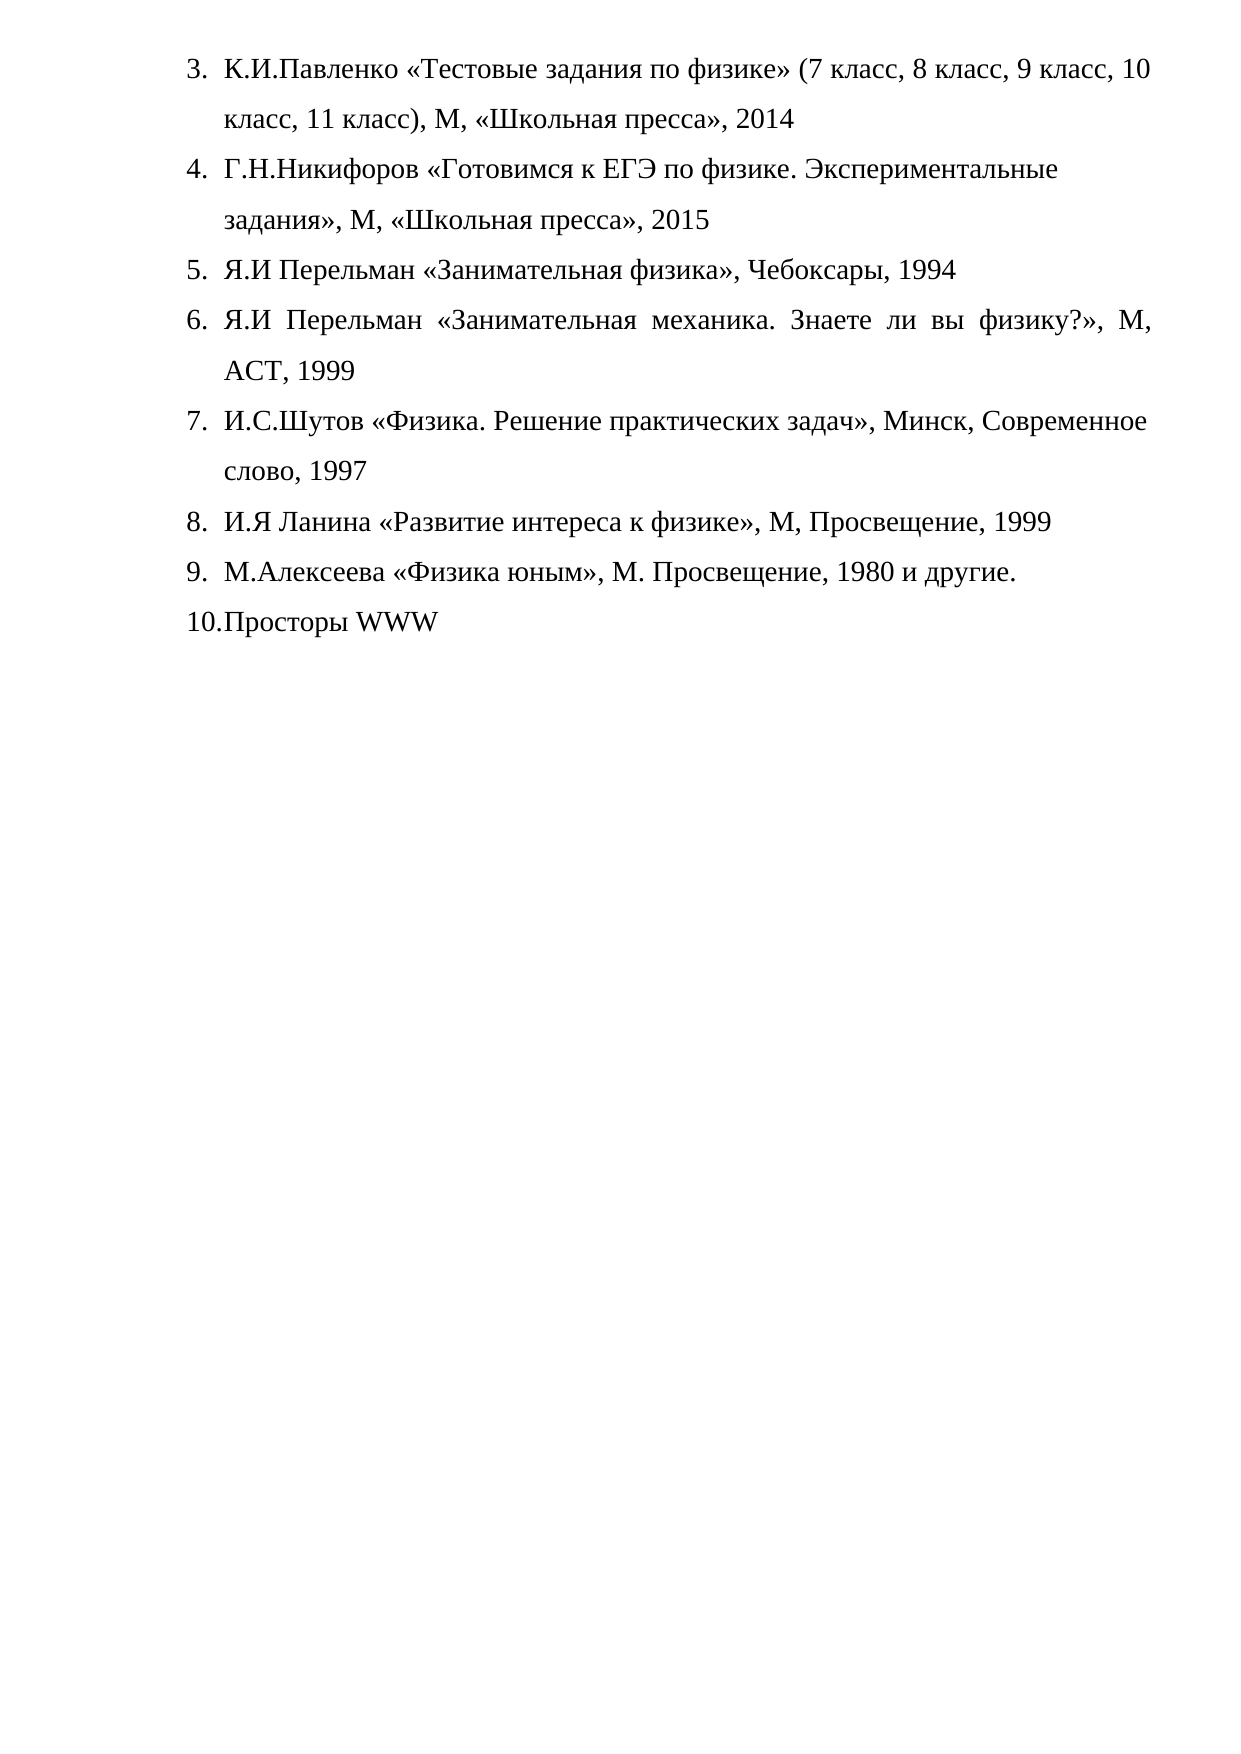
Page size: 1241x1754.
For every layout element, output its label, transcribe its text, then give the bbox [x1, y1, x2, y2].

list Я.И Перельман «Занимательная механика. Знаете ли вы физику?», М, ACT, 1999 [186, 302, 1152, 386]
list И.С.Шутов «Физика. Решение практических задач», Минск, Современное слово, 1997 [186, 403, 1152, 487]
list М.Алексеева «Физика юным», М. Просвещение, 1980 и другие. [186, 554, 1152, 587]
list Просторы WWW [186, 604, 1152, 638]
list И.Я Ланина «Развитие интереса к физике», М, Просвещение, 1999 [186, 504, 1152, 537]
list Г.Н.Никифоров «Готовимся к ЕГЭ по физике. Экспериментальные задания», М, «Школьная пресса», 2015 [186, 151, 1152, 235]
list К.И.Павленко «Тестовые задания по физике» (7 класс, 8 класс, 9 класс, 10 класс, 11 класс), М, «Школьная пресса», 2014 [186, 51, 1152, 135]
list Я.И Перельман «Занимательная физика», Чебоксары, 1994 [186, 252, 1152, 286]
